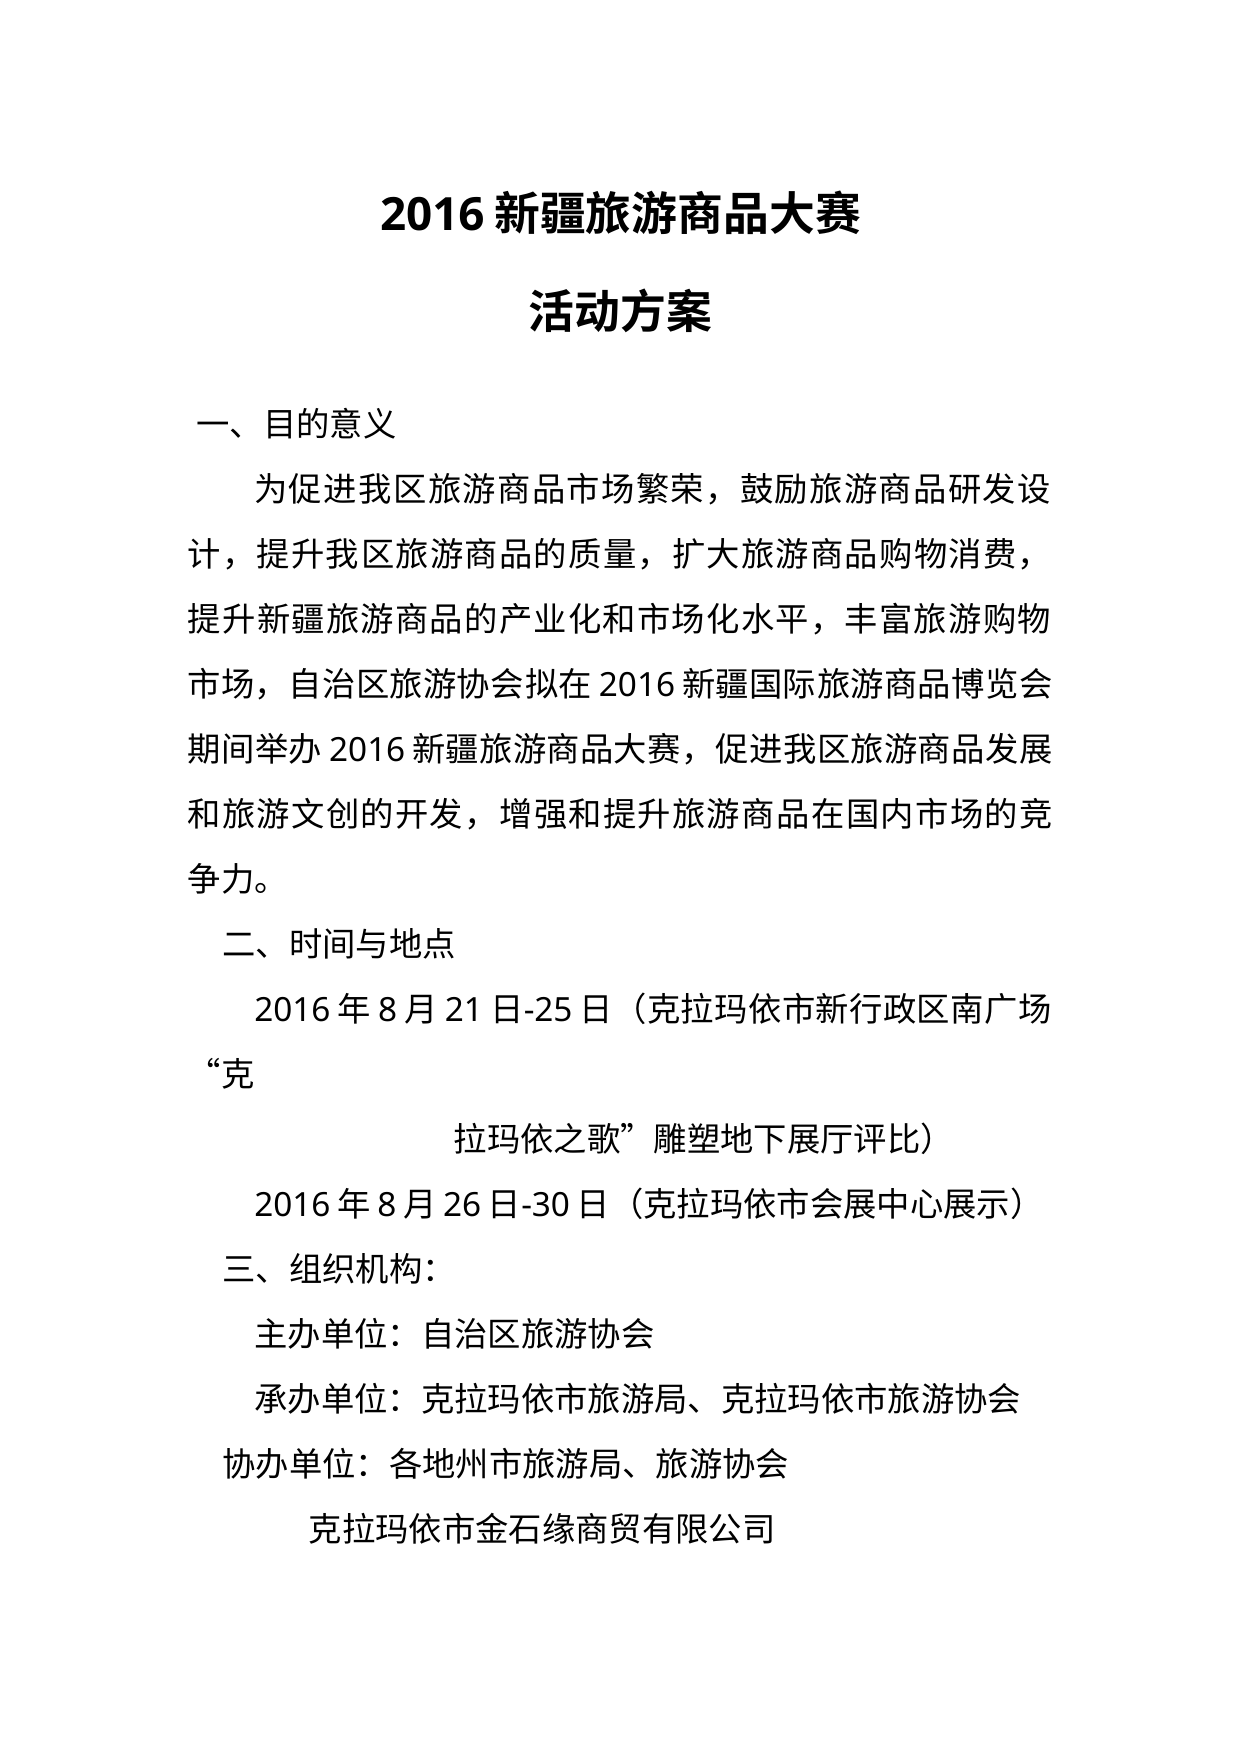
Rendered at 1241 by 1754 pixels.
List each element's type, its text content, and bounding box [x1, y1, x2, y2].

text 协办单位：各地州市旅游局、旅游协会 [187, 1429, 1053, 1494]
text 主办单位：自治区旅游协会 [187, 1299, 1053, 1364]
text 活动方案 [187, 259, 1053, 357]
text 拉玛依之歌”雕塑地下展厅评比） [187, 1104, 1053, 1169]
text 承办单位：克拉玛依市旅游局、克拉玛依市旅游协会 [187, 1364, 1053, 1429]
text 2016新疆旅游商品大赛 [187, 162, 1053, 259]
text 克拉玛依市金石缘商贸有限公司 [187, 1494, 1053, 1559]
text 三、组织机构： [187, 1234, 1053, 1299]
text 一、目的意义 [187, 389, 1053, 454]
text 2016年8月21日-25日（克拉玛依市新行政区南广场“克 [187, 974, 1053, 1104]
text 为促进我区旅游商品市场繁荣，鼓励旅游商品研发设计，提升我区旅游商品的质量，扩大旅游商品购物消费，提升新疆旅游商品的产业化和市场化水平，丰富旅游购物市场，自治区旅游协会拟在2016新疆国际旅游商品博览会期间举办2016新疆旅游商品大赛，促进我区旅游商品发展和旅游文创的开发，增强和提升旅游商品在国内市场的竞争力。 [187, 454, 1053, 909]
text 2016年8月26日-30日（克拉玛依市会展中心展示） [187, 1169, 1053, 1234]
text 二、时间与地点 [187, 909, 1053, 974]
